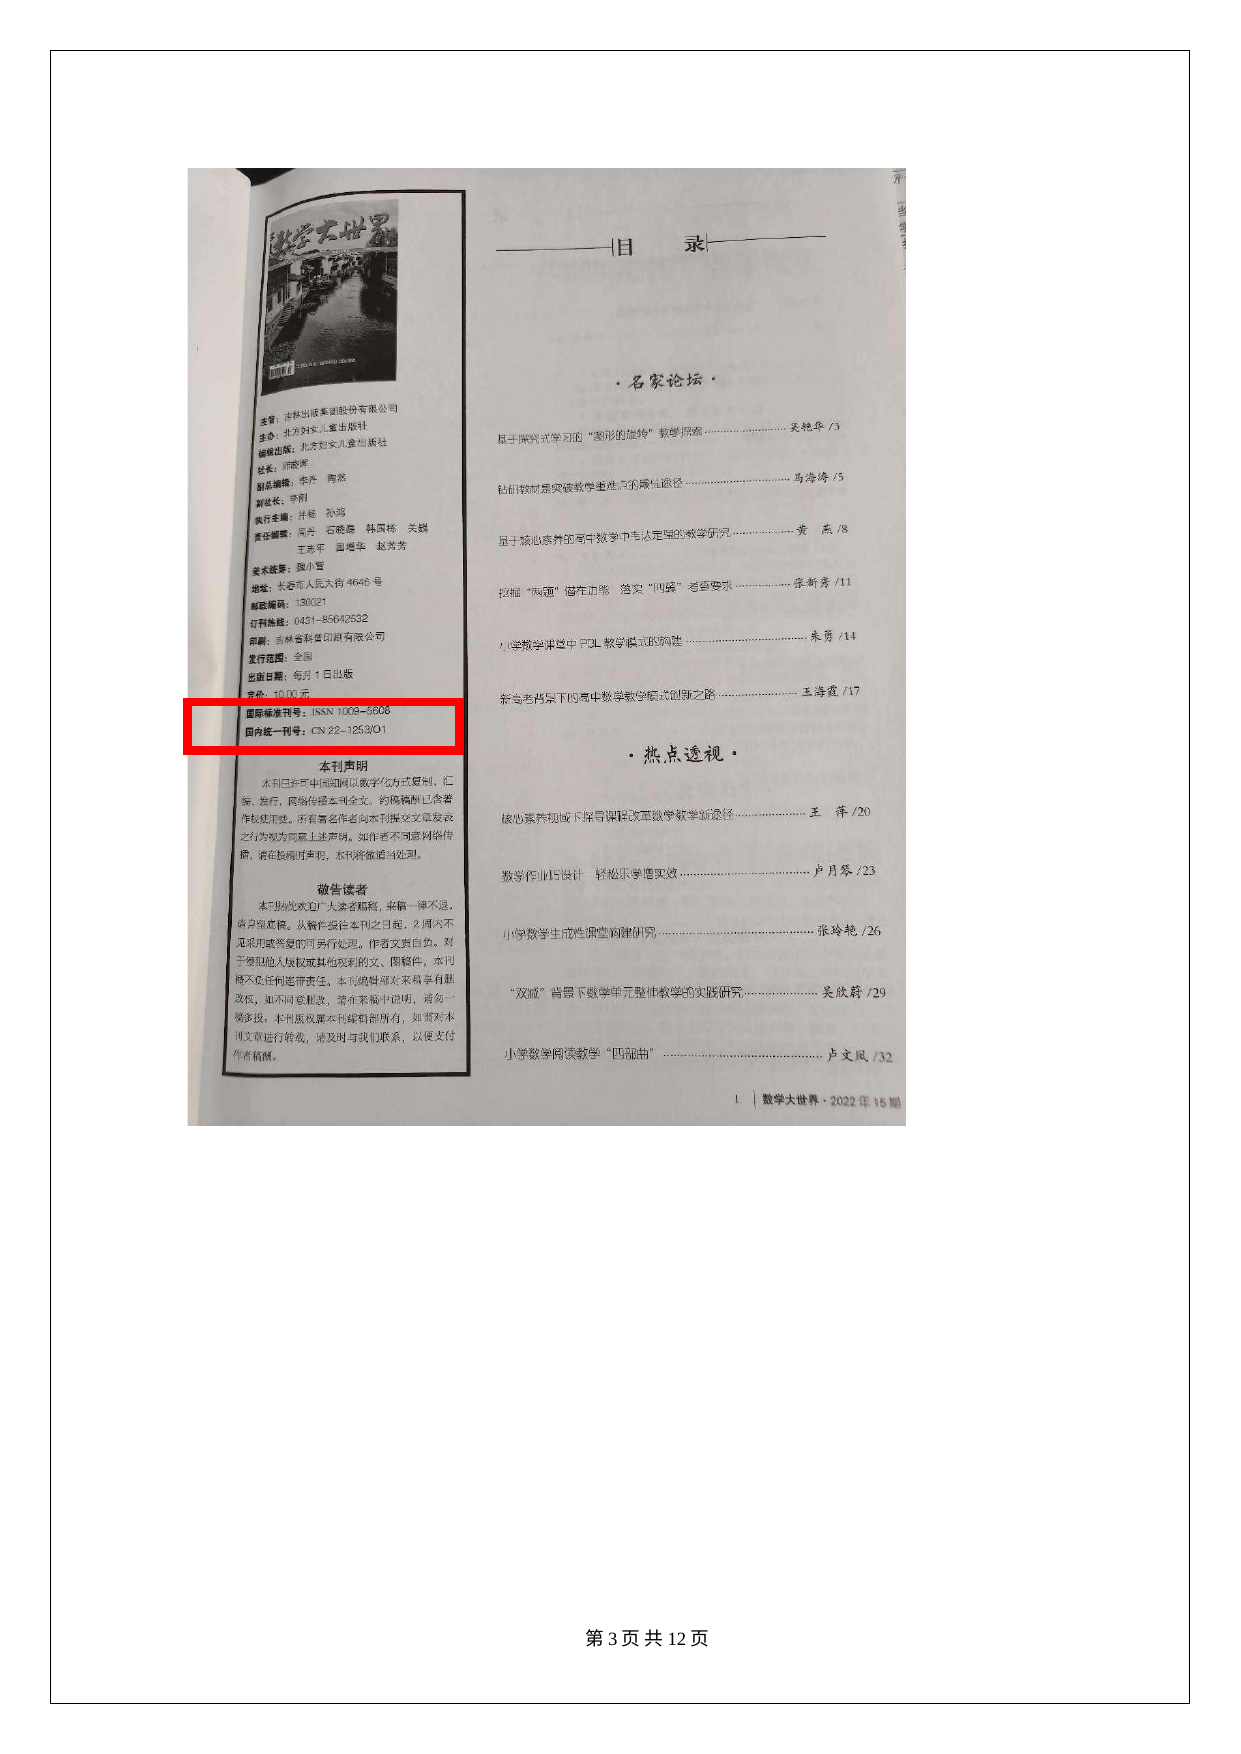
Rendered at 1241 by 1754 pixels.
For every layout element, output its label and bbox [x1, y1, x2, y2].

picture [187, 168, 906, 1126]
picture [192, 706, 455, 746]
